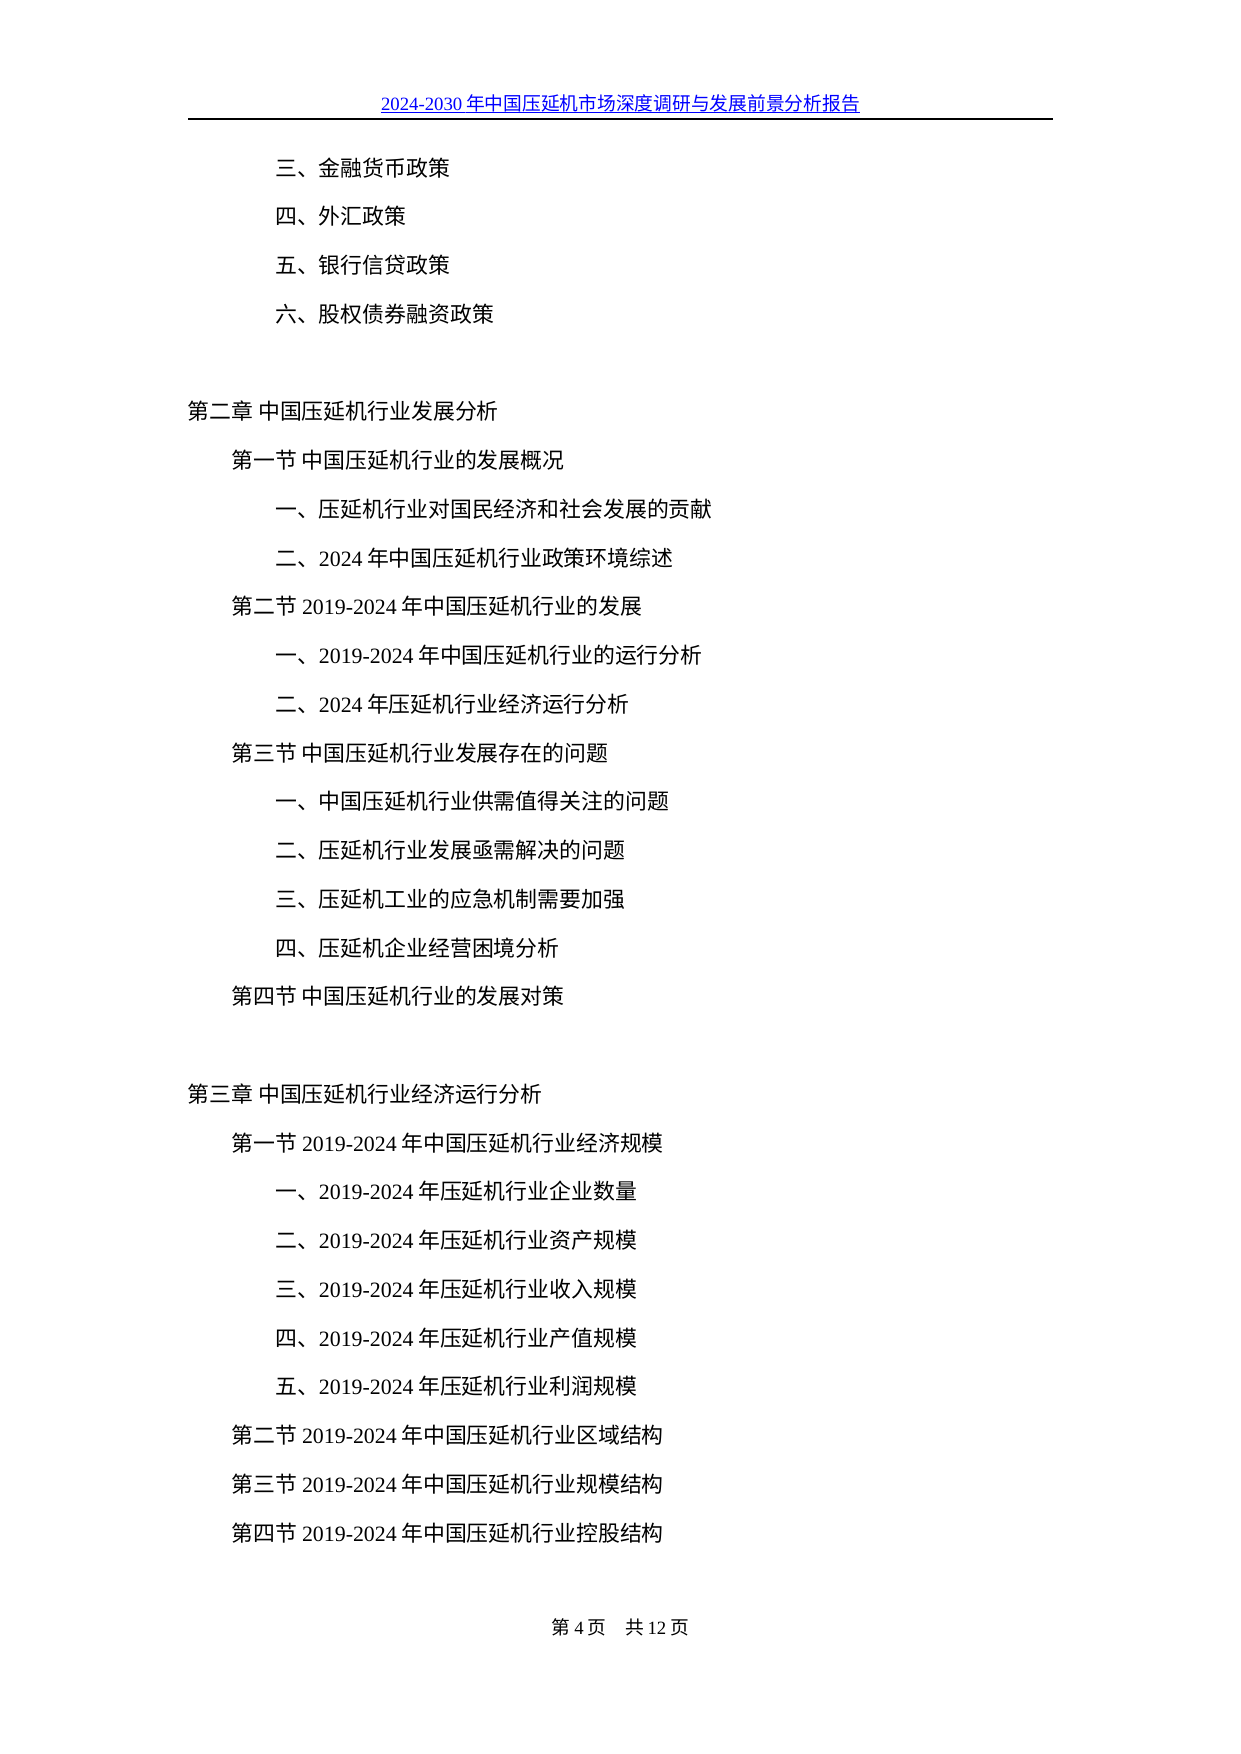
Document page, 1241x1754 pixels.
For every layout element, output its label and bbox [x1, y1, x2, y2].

text [187, 150, 1053, 1548]
